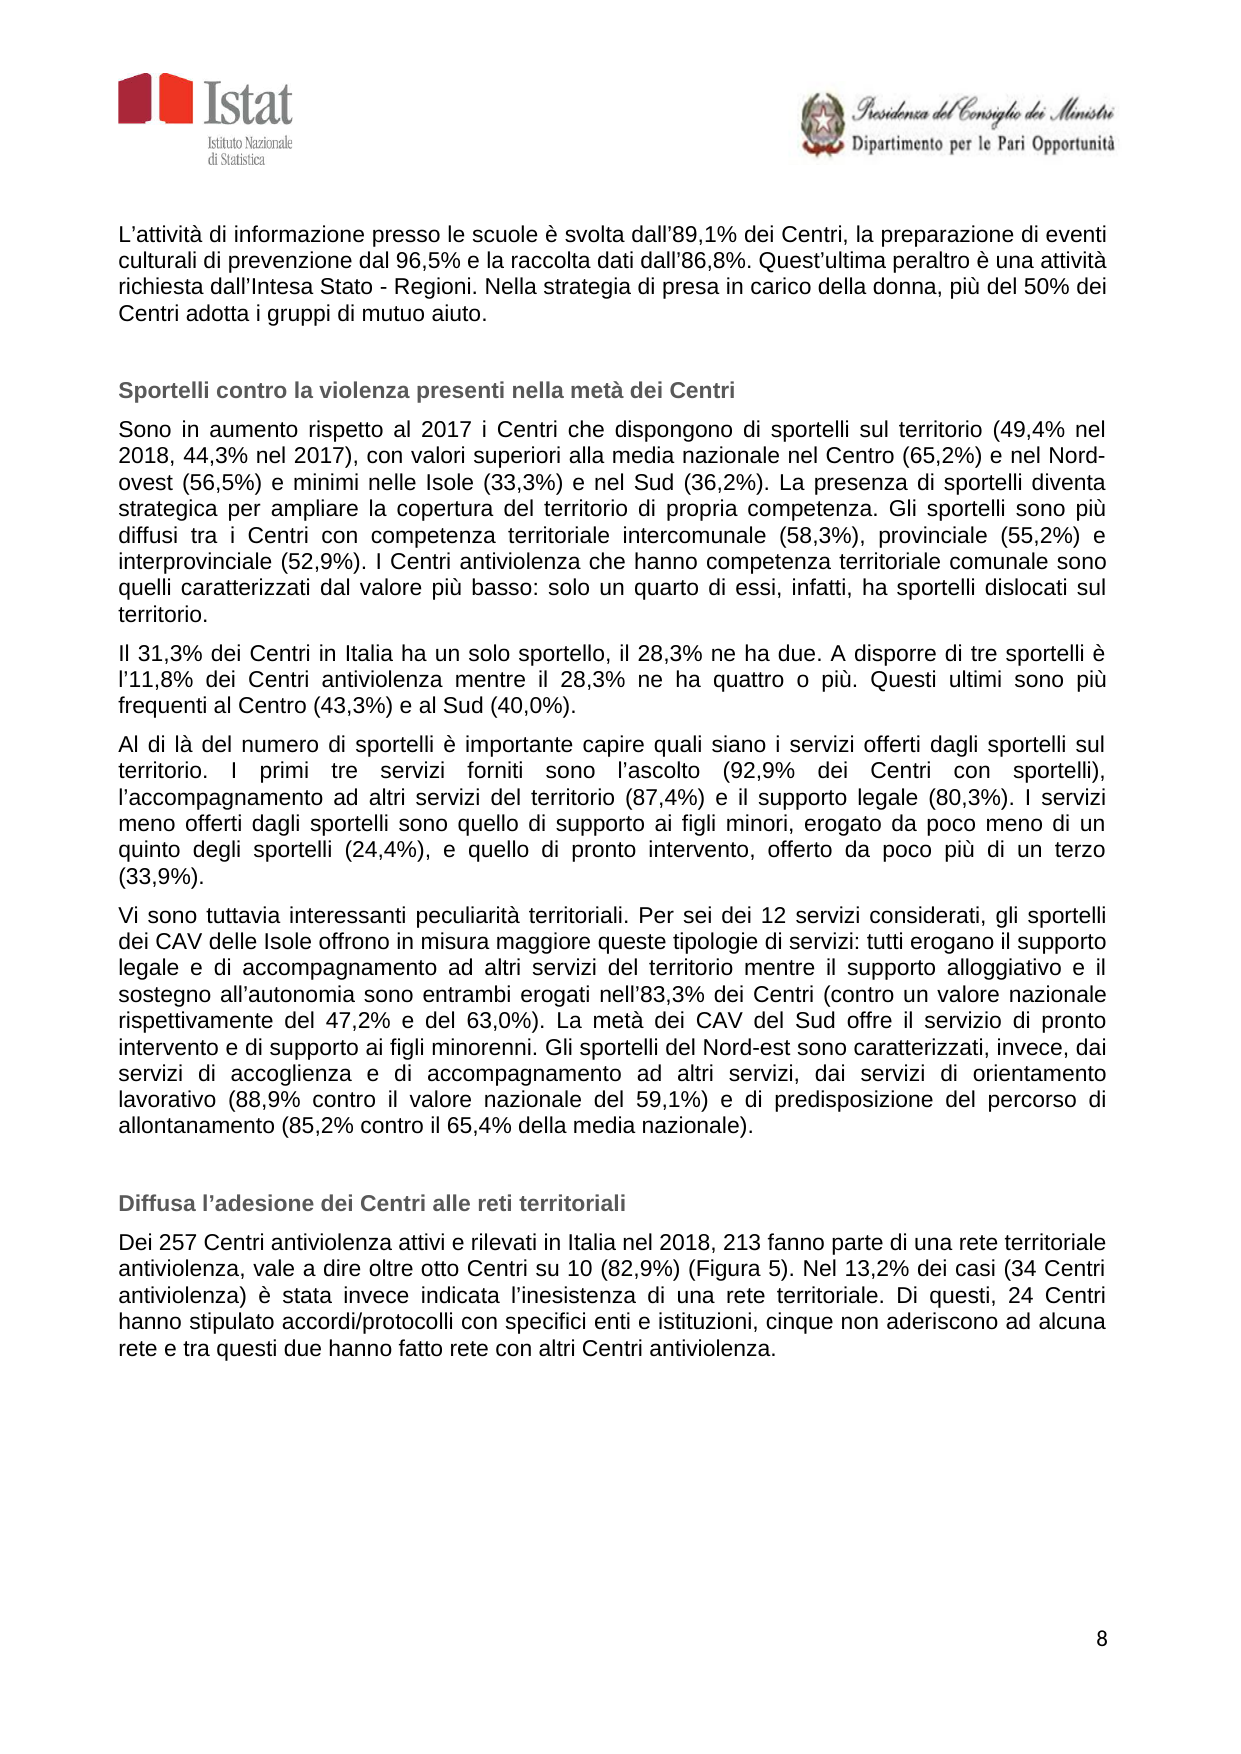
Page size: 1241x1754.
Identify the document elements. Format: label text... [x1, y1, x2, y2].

text Al di là del numero di sportelli è importante capire quali siano i servizi offerti dagli sportelli sul territorio. I primi tre servizi forniti sono l’ascolto (92,9% dei Centri con sportelli), l’accompagnamento ad altri servizi del territorio (87,4%) e il supporto legale (80,3%). I servizi meno offerti dagli sportelli sono quello di supporto ai figli minori, erogato da poco meno di un quinto degli sportelli (24,4%), e quello di pronto intervento, offerto da poco più di un terzo (33,9%). [118, 731, 1107, 889]
picture [118, 73, 293, 165]
text Dei 257 Centri antiviolenza attivi e rilevati in Italia nel 2018, 213 fanno parte di una rete territoriale antiviolenza, vale a dire oltre otto Centri su 10 (82,9%) (Figura 5). Nel 13,2% dei casi (34 Centri antiviolenza) è stata invece indicata l’inesistenza di una rete territoriale. Di questi, 24 Centri hanno stipulato accordi/protocolli con specifici enti e istituzioni, cinque non aderiscono ad alcuna rete e tra questi due hanno fatto rete con altri Centri antiviolenza. [118, 1229, 1107, 1361]
text L’attività di informazione presso le scuole è svolta dall’89,1% dei Centri, la preparazione di eventi culturali di prevenzione dal 96,5% e la raccolta dati dall’86,8%. Quest’ultima peraltro è una attività richiesta dall’Intesa Stato - Regioni. Nella strategia di presa in carico della donna, più del 50% dei Centri adotta i gruppi di mutuo aiuto. [118, 221, 1107, 326]
text Il 31,3% dei Centri in Italia ha un solo sportello, il 28,3% ne ha due. A disporre di tre sportelli è l’11,8% dei Centri antiviolenza mentre il 28,3% ne ha quattro o più. Questi ultimi sono più frequenti al Centro (43,3%) e al Sud (40,0%). [118, 639, 1107, 718]
text Vi sono tuttavia interessanti peculiarità territoriali. Per sei dei 12 servizi considerati, gli sportelli dei CAV delle Isole offrono in misura maggiore queste tipologie di servizi: tutti erogano il supporto legale e di accompagnamento ad altri servizi del territorio mentre il supporto alloggiativo e il sostegno all’autonomia sono entrambi erogati nell’83,3% dei Centri (contro un valore nazionale rispettivamente del 47,2% e del 63,0%). La metà dei CAV del Sud offre il servizio di pronto intervento e di supporto ai figli minorenni. Gli sportelli del Nord-est sono caratterizzati, invece, dai servizi di accoglienza e di accompagnamento ad altri servizi, dai servizi di orientamento lavorativo (88,9% contro il valore nazionale del 59,1%) e di predisposizione del percorso di allontanamento (85,2% contro il 65,4% della media nazionale). [118, 902, 1107, 1139]
text Sportelli contro la violenza presenti nella metà dei Centri [118, 377, 1107, 404]
text Diffusa l’adesione dei Centri alle reti territoriali [118, 1190, 1107, 1217]
text Sono in aumento rispetto al 2017 i Centri che dispongono di sportelli sul territorio (49,4% nel 2018, 44,3% nel 2017), con valori superiori alla media nazionale nel Centro (65,2%) e nel Nord-ovest (56,5%) e minimi nelle Isole (33,3%) e nel Sud (36,2%). La presenza di sportelli diventa strategica per ampliare la copertura del territorio di propria competenza. Gli sportelli sono più diffusi tra i Centri con competenza territoriale intercomunale (58,3%), provinciale (55,2%) e interprovinciale (52,9%). I Centri antiviolenza che hanno competenza territoriale comunale sono quelli caratterizzati dal valore più basso: solo un quarto di essi, infatti, ha sportelli dislocati sul territorio. [118, 416, 1107, 627]
